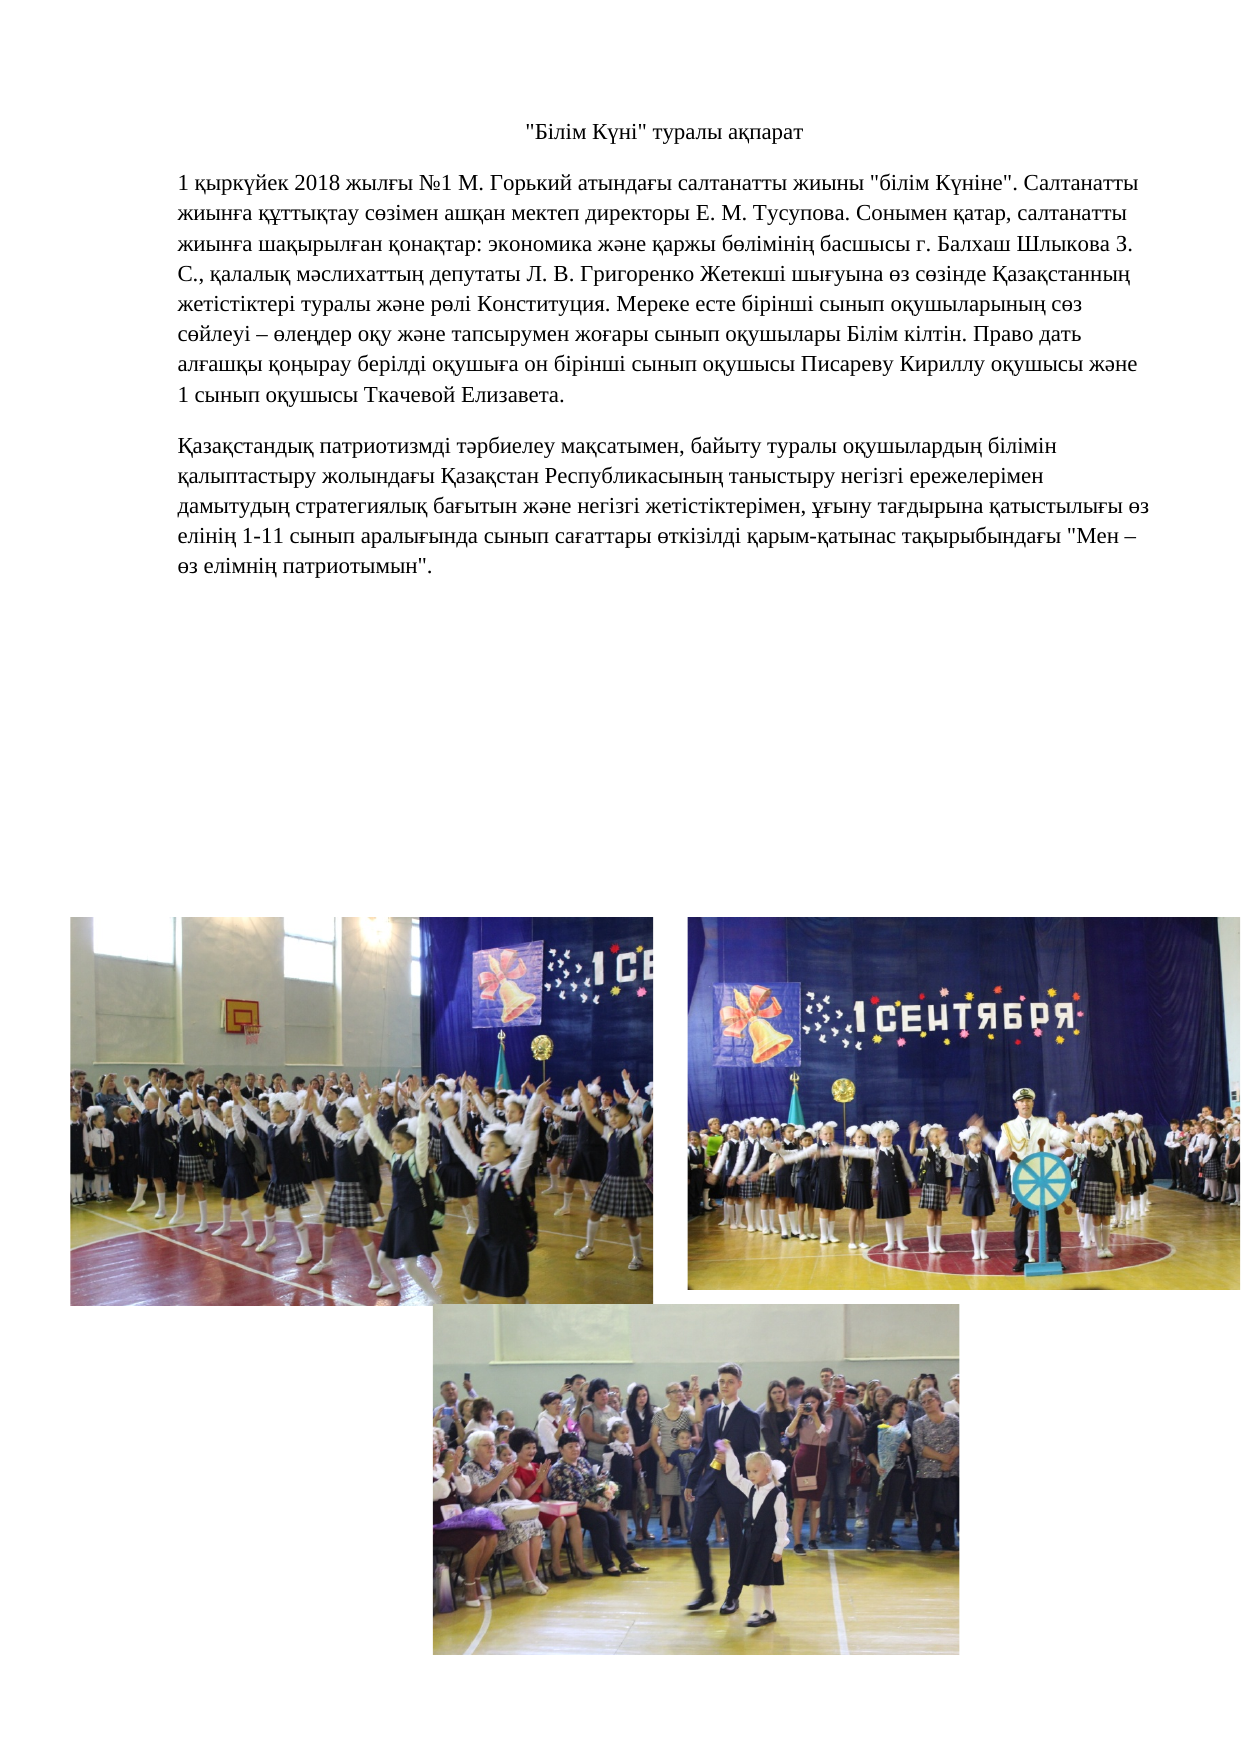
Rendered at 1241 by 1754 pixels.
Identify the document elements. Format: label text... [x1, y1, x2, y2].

text "Білім Күні" туралы ақпарат [177, 118, 1152, 144]
text 1 қыркүйек 2018 жылғы №1 М. Горький атындағы салтанатты жиыны "білім Күніне". Салтанатты жиынға құттықтау сөзімен ашқан мектеп директоры Е. М. Тусупова. Сонымен қатар, салтанатты жиынға шақырылған қонақтар: экономика және қаржы бөлімінің басшысы г. Балхаш Шлыкова З. С., қалалық мәслихаттың депутаты Л. В. Григоренко Жетекші шығуына өз сөзінде Қазақстанның жетістіктері туралы және рөлі Конституция. Мереке есте бірінші сынып оқушыларының сөз сөйлеуі – өлеңдер оқу және тапсырумен жоғары сынып оқушылары Білім кілтін. Право дать алғашқы қоңырау берілді оқушыға он бірінші сынып оқушысы Писареву Кириллу оқушысы және 1 сынып оқушысы Ткачевой Елизавета. [177, 169, 1152, 407]
picture [687, 917, 1241, 1290]
text Қазақстандық патриотизмді тәрбиелеу мақсатымен, байыту туралы оқушылардың білімін қалыптастыру жолындағы Қазақстан Республикасының таныстыру негізгі ережелерімен дамытудың стратегиялық бағытын және негізгі жетістіктерімен, ұғыну тағдырына қатыстылығы өз елінің 1-11 сынып аралығында сынып сағаттары өткізілді қарым-қатынас тақырыбындағы "Мен – өз елімнің патриотымын". [177, 432, 1152, 579]
picture [70, 917, 960, 1655]
